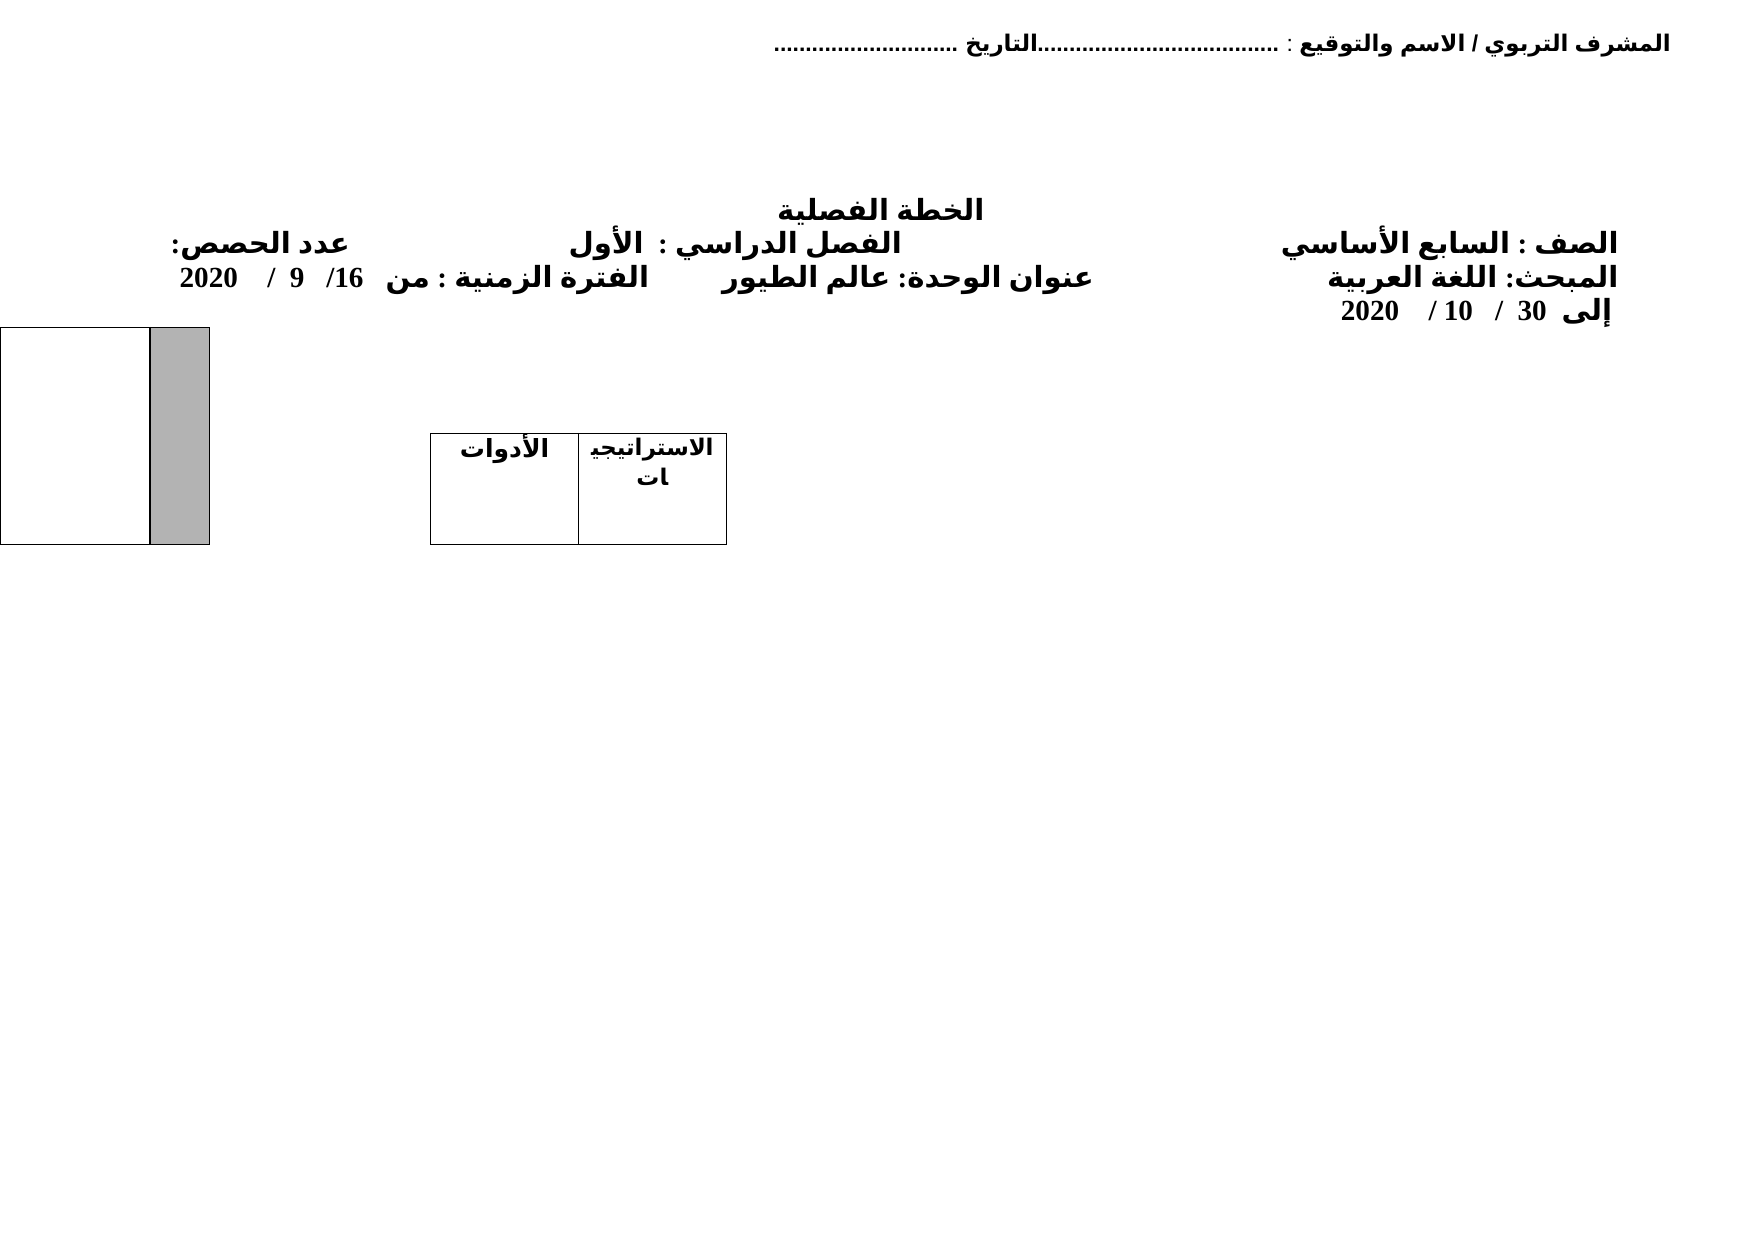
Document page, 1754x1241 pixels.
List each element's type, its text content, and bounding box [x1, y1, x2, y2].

subtitle المبحث: اللغة العربية عنوان الوحدة: عالم الطيور الفترة الزمنية : من 16/ 9 / 2020 إلى 30 / 10 / 2020 [150, 260, 1627, 327]
title الصف : السابع الأساسي الفصل الدراسي : الأول عدد الحصص: [150, 226, 1627, 260]
table_cell الاستراتيجيات [579, 434, 726, 544]
title الخطة الفصلية [150, 193, 1604, 226]
text المشرف التربوي / الاسم والتوقيع : ......................................التاريخ ............................. [150, 29, 1671, 56]
table_cell الأدوات [431, 434, 578, 544]
table_header الرقم [151, 328, 209, 544]
